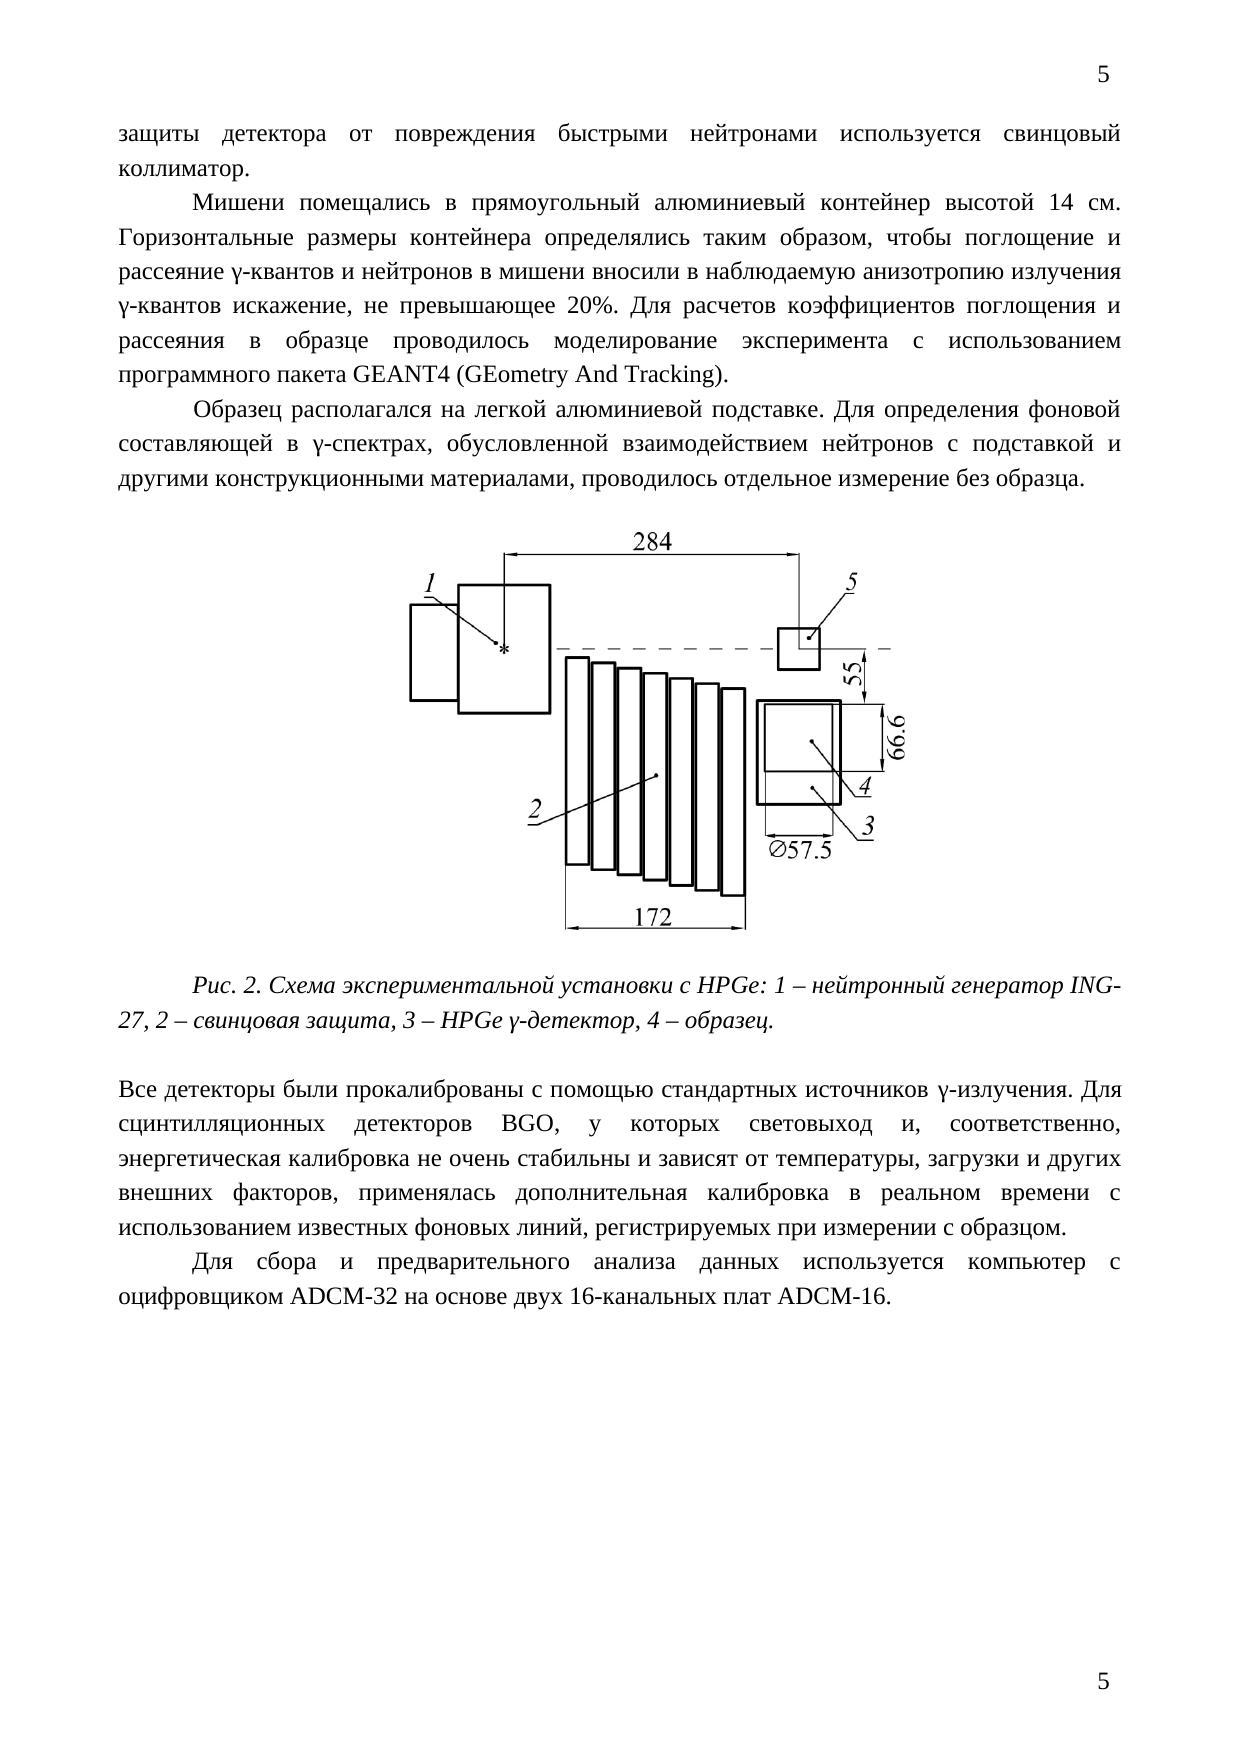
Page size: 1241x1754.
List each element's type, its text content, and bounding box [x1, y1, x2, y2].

text Для сбора и предварительного анализа данных используется компьютер с оцифровщиком ADCM-32 на основе двух 16-канальных плат ADCM-16. [118, 1246, 1122, 1310]
text Рис. 2. Схема экспериментальной установки с HPGe: 1 – нейтронный генератор ING-27, 2 – свинцовая защита, 3 – HPGe γ-детектор, 4 – образец. [118, 971, 1122, 1034]
text Все детекторы были прокалиброваны с помощью стандартных источников γ-излучения. Для сцинтилляционных детекторов BGO, у которых световыход и, соответственно, энергетическая калибровка не очень стабильны и зависят от температуры, загрузки и других внешних факторов, применялась дополнительная калибровка в реальном времени с использованием известных фоновых линий, регистрируемых при измерении с образцом. [118, 1074, 1122, 1241]
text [118, 118, 1122, 181]
text Образец располагался на легкой алюминиевой подставке. Для определения фоновой составляющей в γ-спектрах, обусловленной взаимодействием нейтронов с подставкой и другими конструкционными материалами, проводилось отдельное измерение без образца. [118, 394, 1122, 492]
picture [409, 532, 905, 930]
text Мишени помещались в прямоугольный алюминиевый контейнер высотой 14 см. Горизонтальные размеры контейнера определялись таким образом, чтобы поглощение и рассеяние γ-квантов и нейтронов в мишени вносили в наблюдаемую анизотропию излучения γ-квантов искажение, не превышающее 20%. Для расчетов коэффициентов поглощения и рассеяния в образце проводилось моделирование эксперимента с использованием программного пакета GEANT4 (GEometry And Tracking). [118, 187, 1122, 388]
